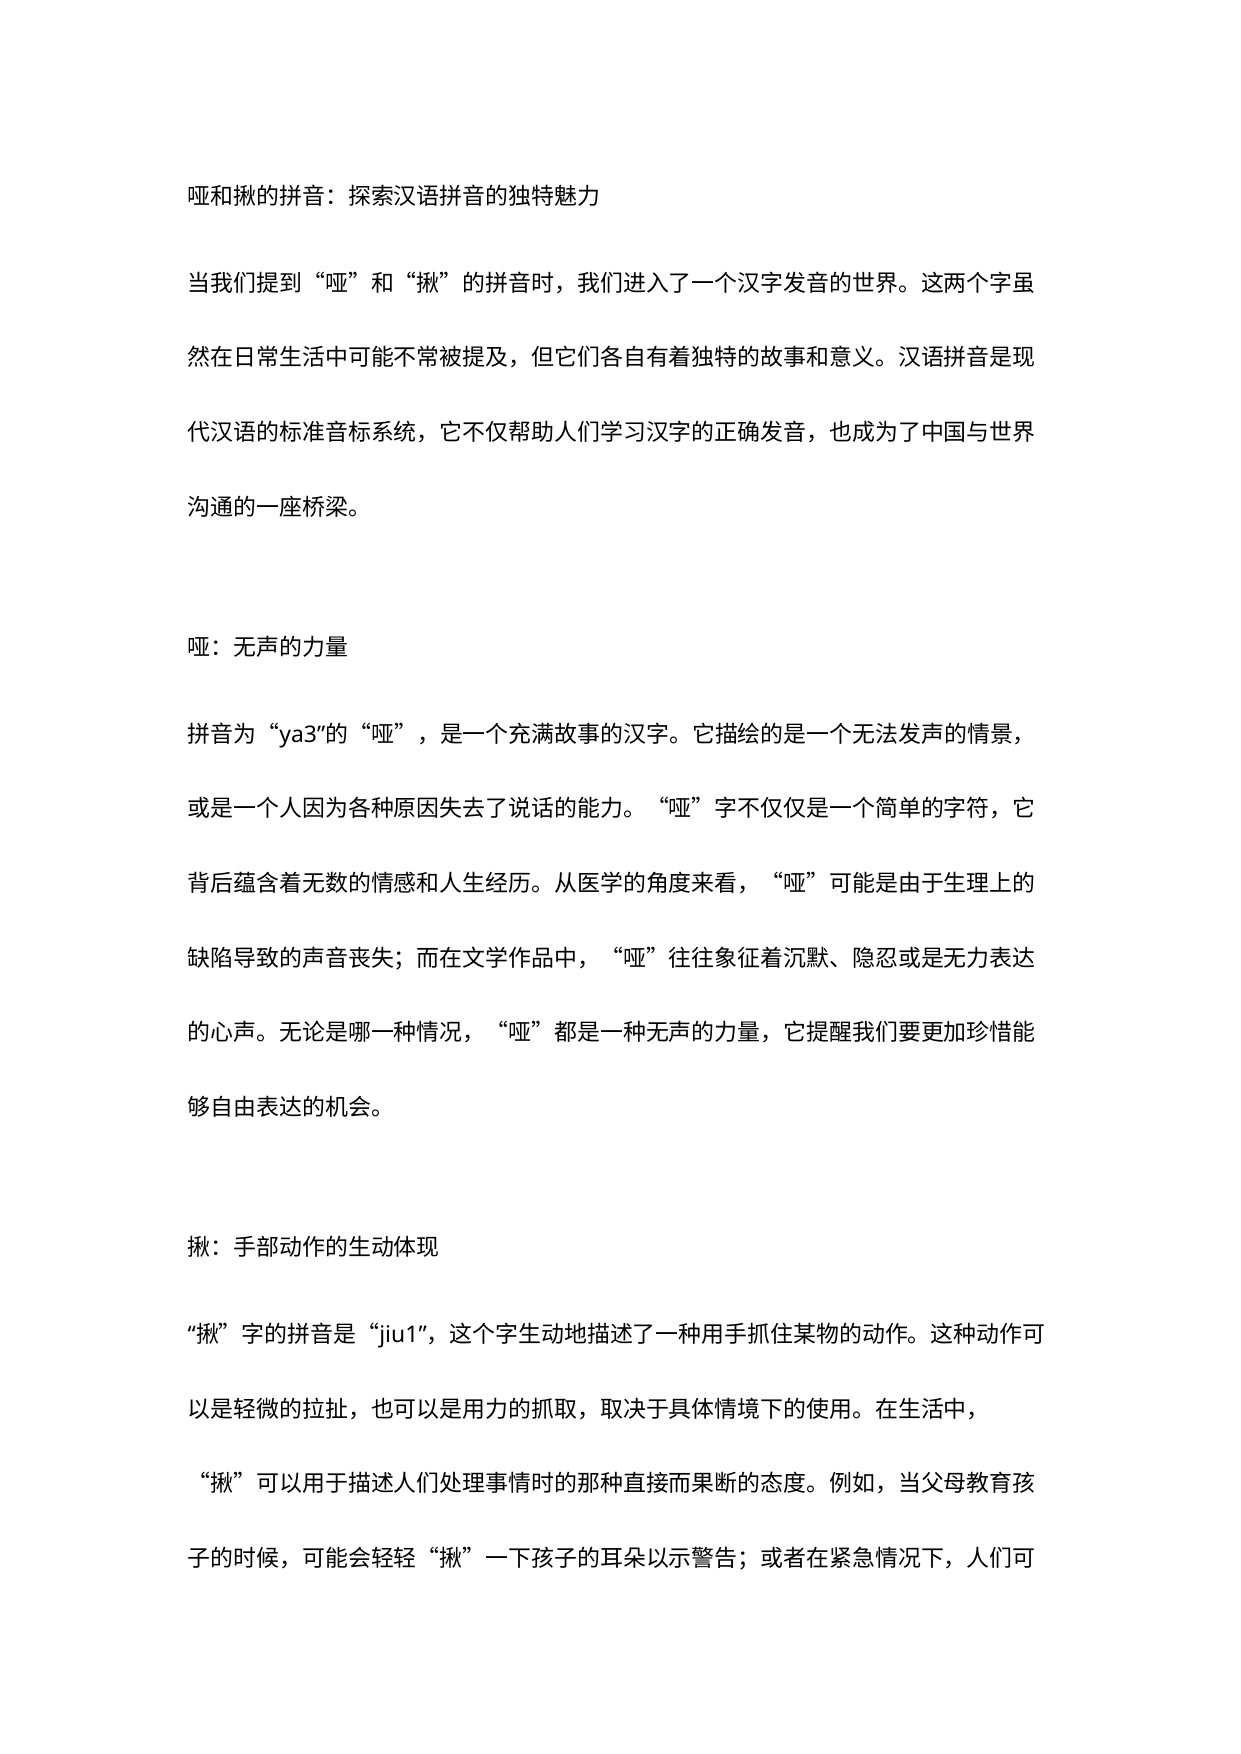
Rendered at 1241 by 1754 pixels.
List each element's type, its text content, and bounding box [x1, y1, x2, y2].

text 哑和揪的拼音：探索汉语拼音的独特魅力 [187, 162, 1053, 227]
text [187, 1300, 1053, 1589]
text 哑：无声的力量 [187, 613, 1053, 678]
text 揪：手部动作的生动体现 [187, 1213, 1053, 1278]
text 拼音为“ya3”的“哑”，是一个充满故事的汉字。它描绘的是一个无法发声的情景，或是一个人因为各种原因失去了说话的能力。“哑”字不仅仅是一个简单的字符，它背后蕴含着无数的情感和人生经历。从医学的角度来看，“哑”可能是由于生理上的缺陷导致的声音丧失；而在文学作品中，“哑”往往象征着沉默、隐忍或是无力表达的心声。无论是哪一种情况，“哑”都是一种无声的力量，它提醒我们要更加珍惜能够自由表达的机会。 [187, 699, 1053, 1138]
text 当我们提到“哑”和“揪”的拼音时，我们进入了一个汉字发音的世界。这两个字虽然在日常生活中可能不常被提及，但它们各自有着独特的故事和意义。汉语拼音是现代汉语的标准音标系统，它不仅帮助人们学习汉字的正确发音，也成为了中国与世界沟通的一座桥梁。 [187, 248, 1053, 538]
